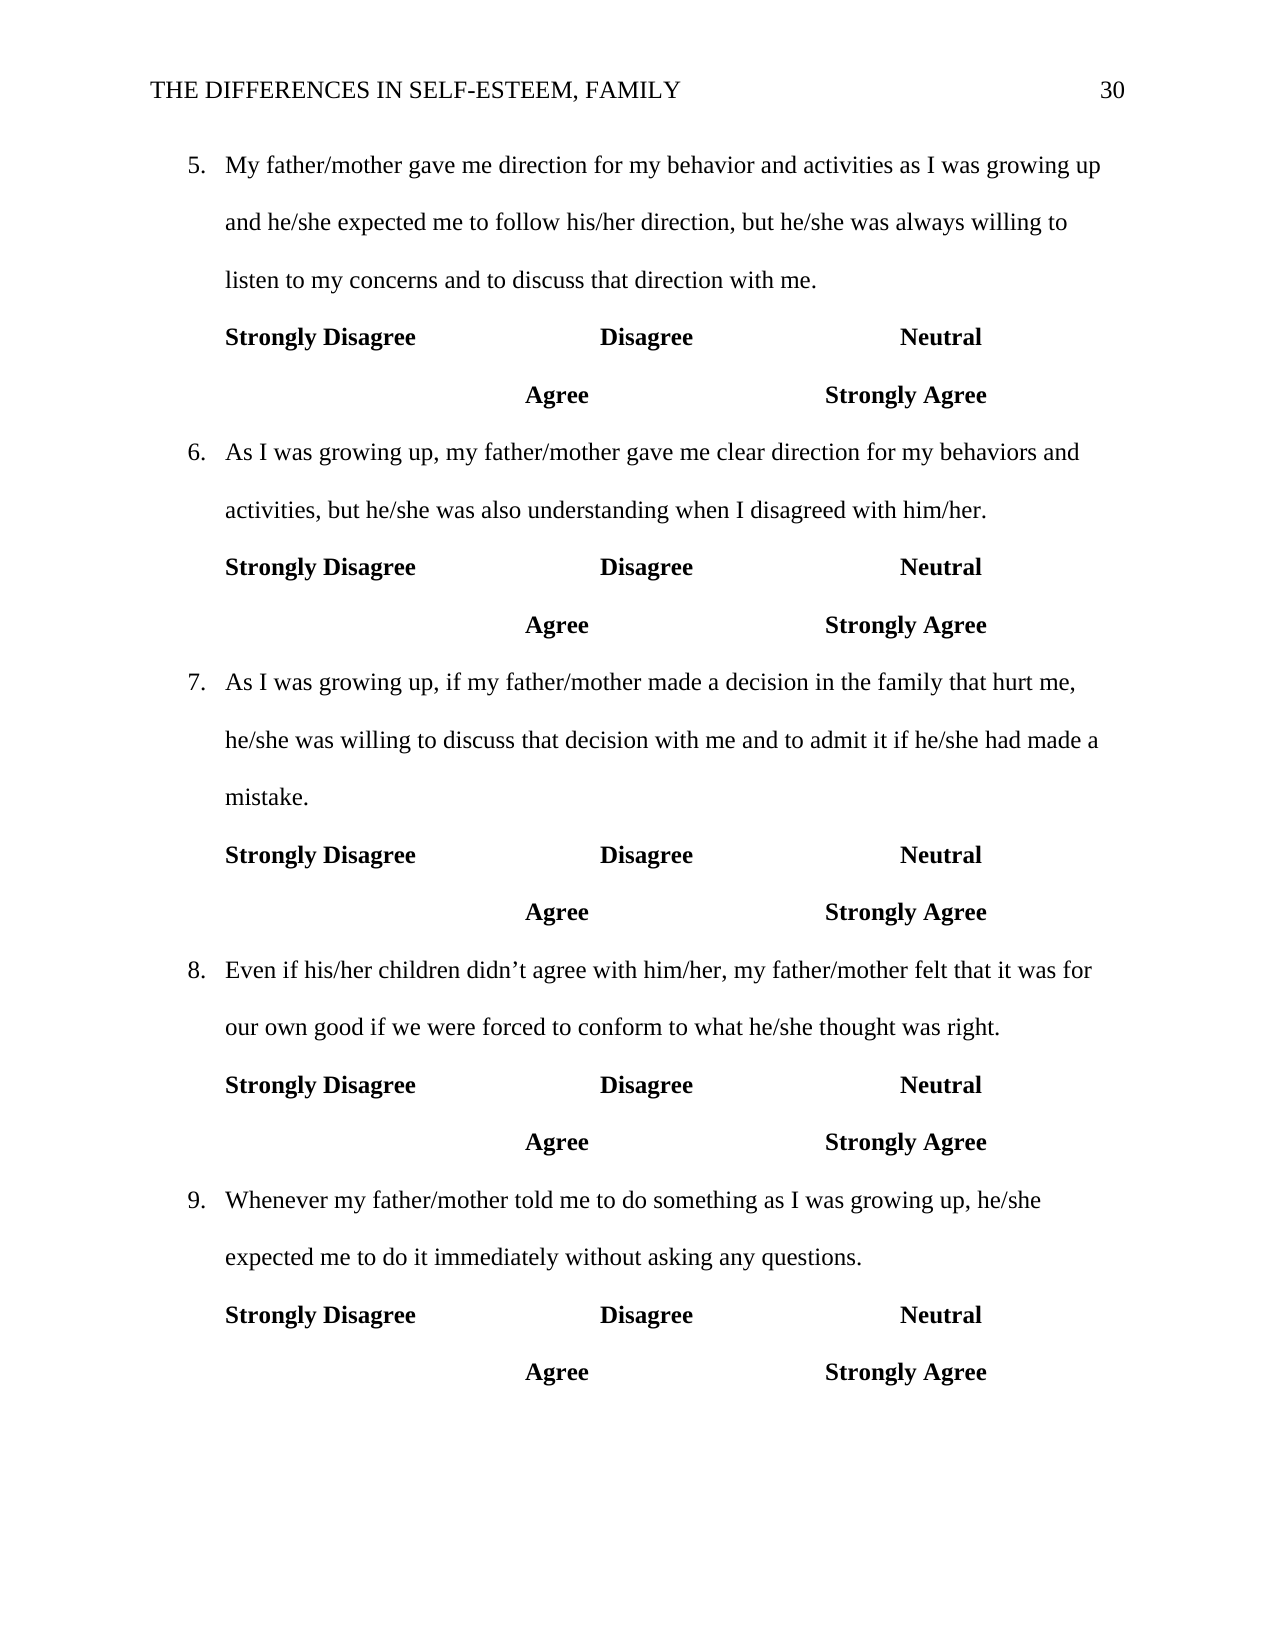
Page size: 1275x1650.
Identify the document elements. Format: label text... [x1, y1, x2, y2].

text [150, 1300, 1125, 1386]
text Strongly Disagree Disagree Neutral Agree Strongly Agree [150, 552, 1125, 639]
list As I was growing up, my father/mother gave me clear direction for my behaviors and activities, but he/she was also understanding when I disagreed with him/her. [187, 437, 1125, 524]
text Strongly Disagree Disagree Neutral Agree Strongly Agree [150, 322, 1125, 409]
text Strongly Disagree Disagree Neutral Agree Strongly Agree [150, 1070, 1125, 1156]
list Whenever my father/mother told me to do something as I was growing up, he/she expected me to do it immediately without asking any questions. [187, 1185, 1125, 1271]
list Even if his/her children didn’t agree with him/her, my father/mother felt that it was for our own good if we were forced to conform to what he/she thought was right. [187, 955, 1125, 1041]
text Strongly Disagree Disagree Neutral Agree Strongly Agree [150, 840, 1125, 926]
list As I was growing up, if my father/mother made a decision in the family that hurt me, he/she was willing to discuss that decision with me and to admit it if he/she had made a mistake. [187, 667, 1125, 811]
list My father/mother gave me direction for my behavior and activities as I was growing up and he/she expected me to follow his/her direction, but he/she was always willing to listen to my concerns and to discuss that direction with me. [187, 150, 1125, 294]
